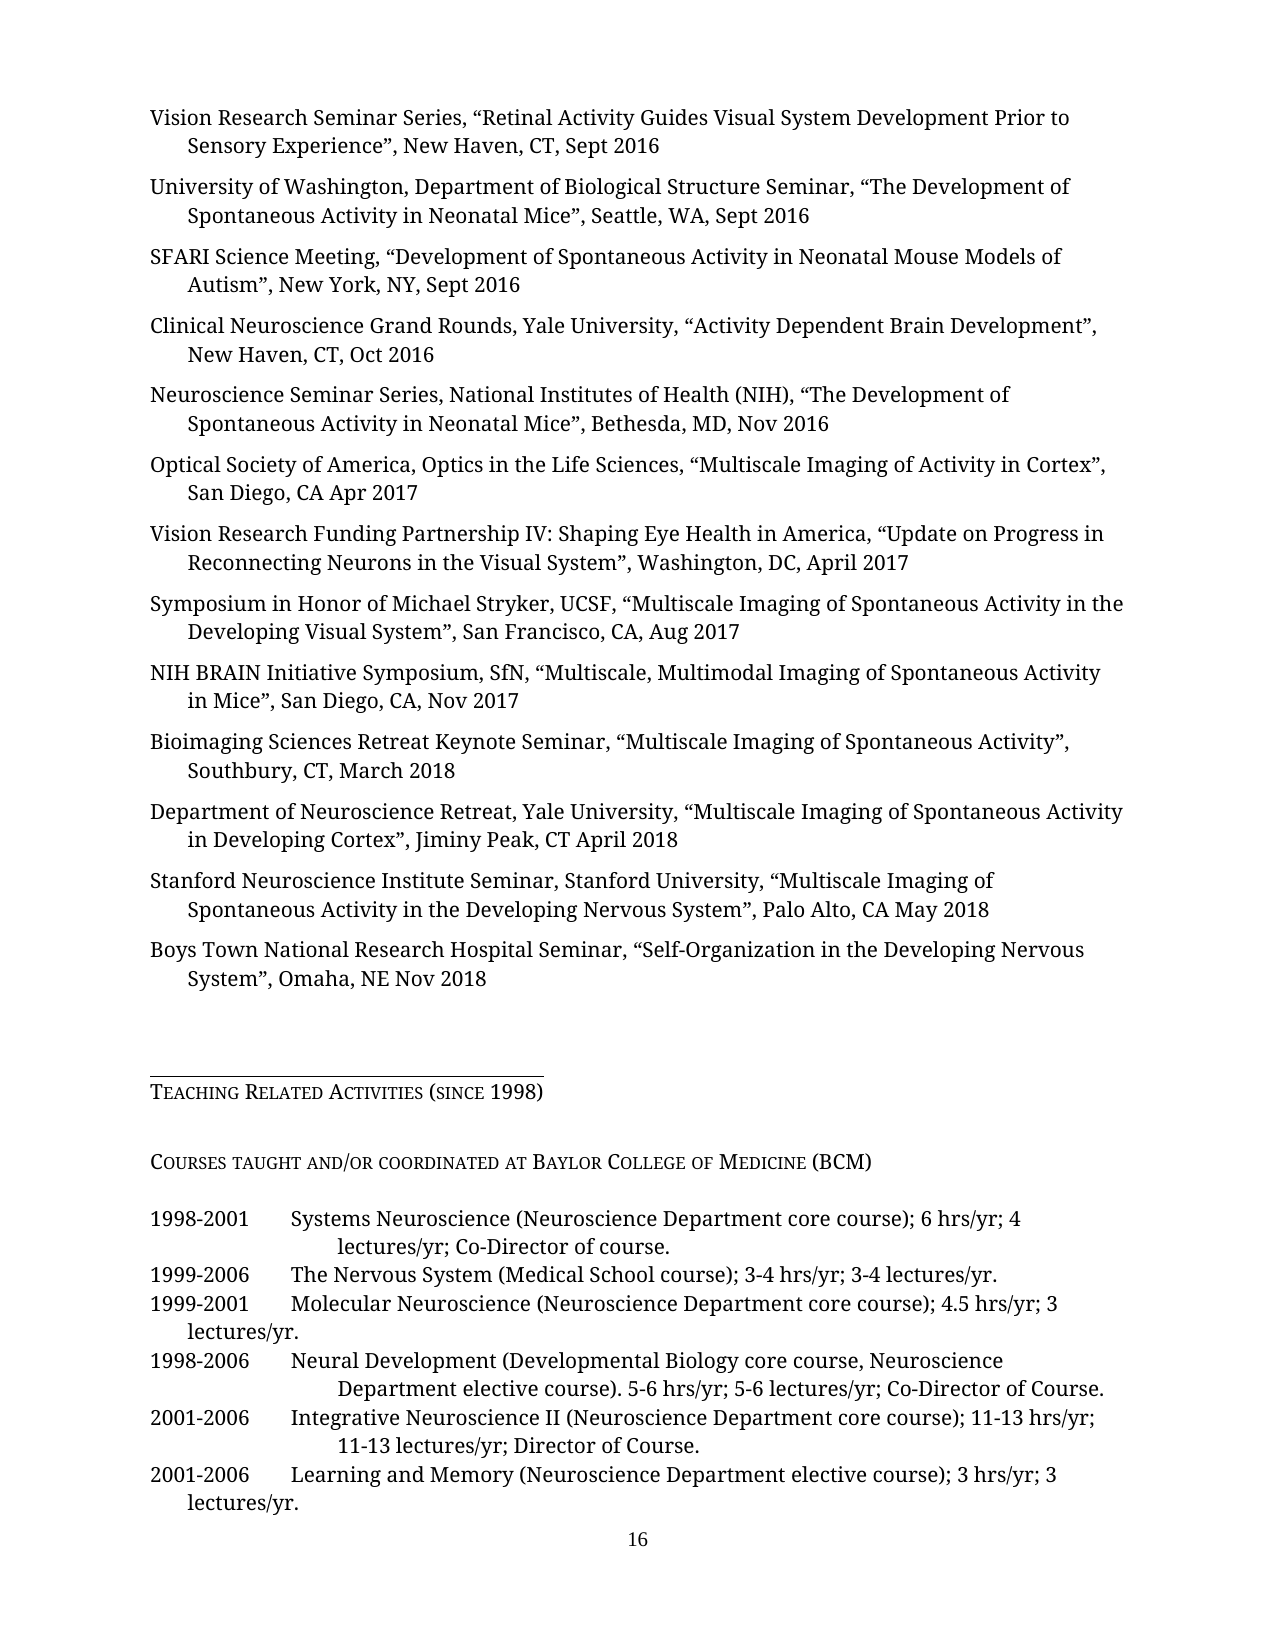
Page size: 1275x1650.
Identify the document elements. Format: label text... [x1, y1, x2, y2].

text Symposium in Honor of Michael Stryker, UCSF, “Multiscale Imaging of Spontaneous Activity in the Developing Visual System”, San Francisco, CA, Aug 2017 [150, 589, 1125, 646]
text 2001-2006 Learning and Memory (Neuroscience Department elective course); 3 hrs/yr; 3 lectures/yr. [150, 1460, 1125, 1517]
text SFARI Science Meeting, “Development of Spontaneous Activity in Neonatal Mouse Models of Autism”, New York, NY, Sept 2016 [150, 242, 1125, 299]
text NIH BRAIN Initiative Symposium, SfN, “Multiscale, Multimodal Imaging of Spontaneous Activity in Mice”, San Diego, CA, Nov 2017 [150, 658, 1125, 715]
text 1998-2001 Systems Neuroscience (Neuroscience Department core course); 6 hrs/yr; 4 lectures/yr; Co-Director of course. [150, 1204, 1125, 1261]
text 1998-2006 Neural Development (Developmental Biology core course, Neuroscience Department elective course). 5-6 hrs/yr; 5-6 lectures/yr; Co-Director of Course. [150, 1346, 1125, 1403]
text Department of Neuroscience Retreat, Yale University, “Multiscale Imaging of Spontaneous Activity in Developing Cortex”, Jiminy Peak, CT April 2018 [150, 797, 1125, 854]
text Boys Town National Research Hospital Seminar, “Self-Organization in the Developing Nervous System”, Omaha, NE Nov 2018 [150, 936, 1125, 992]
text Clinical Neuroscience Grand Rounds, Yale University, “Activity Dependent Brain Development”, New Haven, CT, Oct 2016 [150, 311, 1125, 368]
text University of Washington, Department of Biological Structure Seminar, “The Development of Spontaneous Activity in Neonatal Mice”, Seattle, WA, Sept 2016 [150, 172, 1125, 229]
text Vision Research Funding Partnership IV: Shaping Eye Health in America, “Update on Progress in Reconnecting Neurons in the Visual System”, Washington, DC, April 2017 [150, 519, 1125, 576]
text Courses taught and/or coordinated at Baylor College of Medicine (BCM) [150, 1147, 1125, 1175]
text Stanford Neuroscience Institute Seminar, Stanford University, “Multiscale Imaging of Spontaneous Activity in the Developing Nervous System”, Palo Alto, CA May 2018 [150, 866, 1125, 923]
text Teaching Related Activities (since 1998) [150, 1077, 553, 1106]
text 2001-2006 Integrative Neuroscience II (Neuroscience Department core course); 11-13 hrs/yr; 11-13 lectures/yr; Director of Course. [150, 1403, 1125, 1460]
text 1999-2006 The Nervous System (Medical School course); 3-4 hrs/yr; 3-4 lectures/yr. [150, 1261, 1125, 1289]
text Neuroscience Seminar Series, National Institutes of Health (NIH), “The Development of Spontaneous Activity in Neonatal Mice”, Bethesda, MD, Nov 2016 [150, 381, 1125, 437]
text Bioimaging Sciences Retreat Keynote Seminar, “Multiscale Imaging of Spontaneous Activity”, Southbury, CT, March 2018 [150, 727, 1125, 784]
text Vision Research Seminar Series, “Retinal Activity Guides Visual System Development Prior to Sensory Experience”, New Haven, CT, Sept 2016 [150, 103, 1125, 160]
text Optical Society of America, Optics in the Life Sciences, “Multiscale Imaging of Activity in Cortex”, San Diego, CA Apr 2017 [150, 450, 1125, 507]
text 1999-2001 Molecular Neuroscience (Neuroscience Department core course); 4.5 hrs/yr; 3 lectures/yr. [150, 1289, 1125, 1346]
